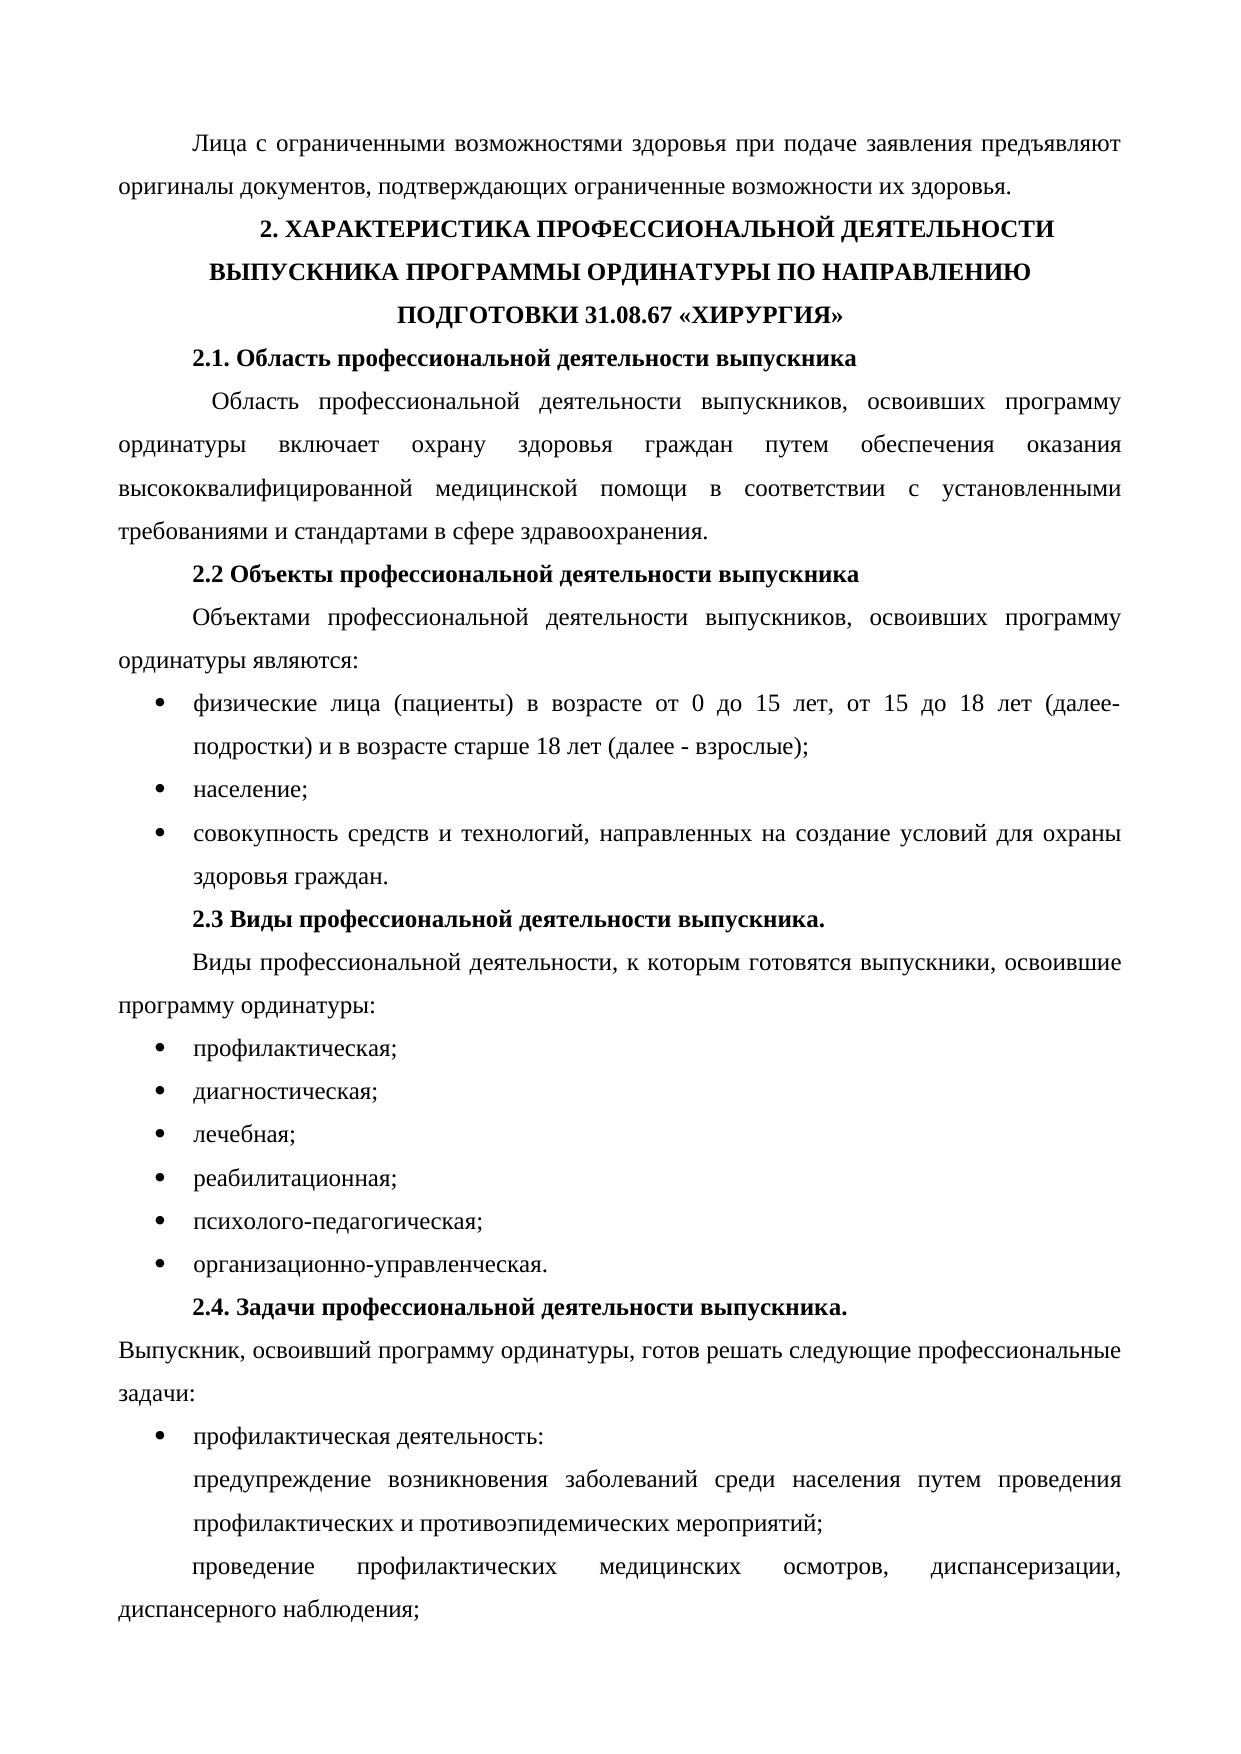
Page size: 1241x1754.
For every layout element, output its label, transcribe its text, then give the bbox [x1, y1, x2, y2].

subtitle 2.2 Объекты профессиональной деятельности выпускника [118, 559, 1122, 588]
subtitle 2.4. Задачи профессиональной деятельности выпускника. [118, 1292, 1122, 1321]
list организационно-управленческая. [156, 1249, 1122, 1278]
subtitle 2. ХАРАКТЕРИСТИКА ПРОФЕССИОНАЛЬНОЙ ДЕЯТЕЛЬНОСТИ ВЫПУСКНИКА программы ординатуры ПО НАПРАВЛЕНИЮ ПОДГОТОВКИ 31.08.67 «хирургИЯ» [118, 214, 1122, 329]
list диагностическая; [156, 1076, 1122, 1105]
text проведение профилактических медицинских осмотров, диспансеризации, диспансерного наблюдения; [118, 1551, 1122, 1623]
list психолого-педагогическая; [156, 1206, 1122, 1234]
subtitle 2.1. Область профессиональной деятельности выпускника [118, 343, 1122, 372]
list совокупность средств и технологий, направленных на создание условий для охраны здоровья граждан. [156, 818, 1122, 889]
list профилактическая; [156, 1033, 1122, 1062]
text Лица с ограниченными возможностями здоровья при подаче заявления предъявляют оригиналы документов, подтверждающих ограниченные возможности их здоровья. [118, 128, 1122, 199]
subtitle 2.3 Виды профессиональной деятельности выпускника. [118, 904, 1122, 933]
subtitle Область профессиональной деятельности выпускников, освоивших программу ординатуры включает охрану здоровья граждан путем обеспечения оказания высококвалифицированной медицинской помощи в соответствии с установленными требованиями и стандартами в сфере здравоохранения. [118, 386, 1122, 544]
list профилактическая деятельность: [156, 1421, 1122, 1450]
list физические лица (пациенты) в возрасте от 0 до 15 лет, от 15 до 18 лет (далее- подростки) и в возрасте старше 18 лет (далее - взрослые); [156, 688, 1122, 760]
list реабилитационная; [156, 1163, 1122, 1191]
list население; [156, 774, 1122, 803]
text Виды профессиональной деятельности, к которым готовятся выпускники, освоившие программу ординатуры: [118, 947, 1122, 1019]
text Выпускник, освоивший программу ординатуры, готов решать следующие профессиональные задачи: [118, 1335, 1122, 1407]
list предупреждение возникновения заболеваний среди населения путем проведения профилактических и противоэпидемических мероприятий; [193, 1464, 1122, 1536]
text Объектами профессиональной деятельности выпускников, освоивших программу ординатуры являются: [118, 602, 1122, 674]
list лечебная; [156, 1119, 1122, 1148]
